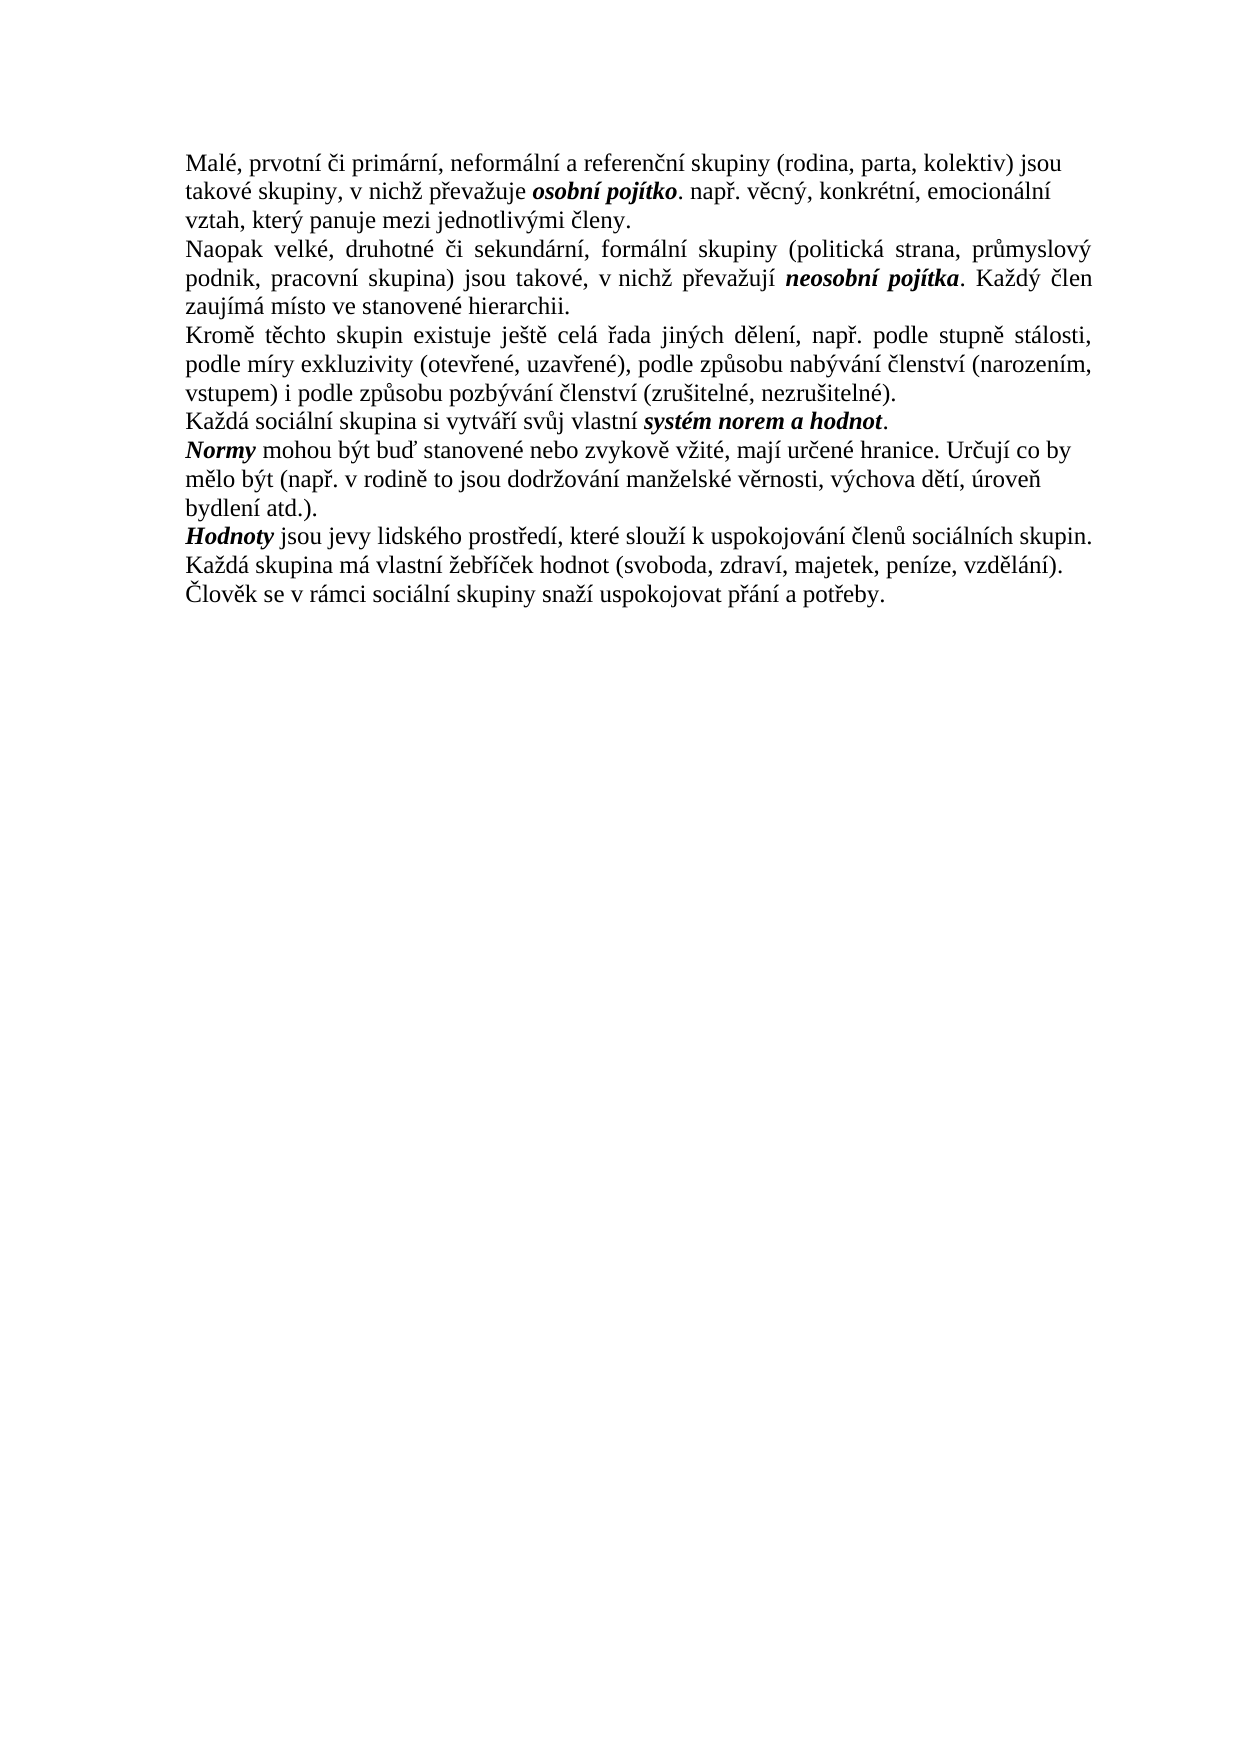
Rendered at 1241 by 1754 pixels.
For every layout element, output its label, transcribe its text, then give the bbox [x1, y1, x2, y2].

text Normy mohou být buď stanovené nebo zvykově vžité, mají určené hranice. Určují co by mělo být (např. v rodině to jsou dodržování manželské věrnosti, výchova dětí, úroveň bydlení atd.). [185, 435, 1093, 521]
text Malé, prvotní či primární, neformální a referenční skupiny (rodina, parta, kolektiv) jsou takové skupiny, v nichž převažuje osobní pojítko. např. věcný, konkrétní, emocionální vztah, který panuje mezi jednotlivými členy. [185, 148, 1093, 234]
text Hodnoty jsou jevy lidského prostředí, které slouží k uspokojování členů sociálních skupin. Každá skupina má vlastní žebříček hodnot (svoboda, zdraví, majetek, peníze, vzdělání). Člověk se v rámci sociální skupiny snaží uspokojovat přání a potřeby. [185, 521, 1093, 608]
text Každá sociální skupina si vytváří svůj vlastní systém norem a hodnot. [185, 406, 1093, 435]
text Naopak velké, druhotné či sekundární, formální skupiny (politická strana, průmyslový podnik, pracovní skupina) jsou takové, v nichž převažují neosobní pojítka. Každý člen zaujímá místo ve stanovené hierarchii. [185, 234, 1093, 320]
text Kromě těchto skupin existuje ještě celá řada jiných dělení, např. podle stupně stálosti, podle míry exkluzivity (otevřené, uzavřené), podle způsobu nabývání členství (narozením, vstupem) i podle způsobu pozbývání členství (zrušitelné, nezrušitelné). [185, 320, 1093, 406]
